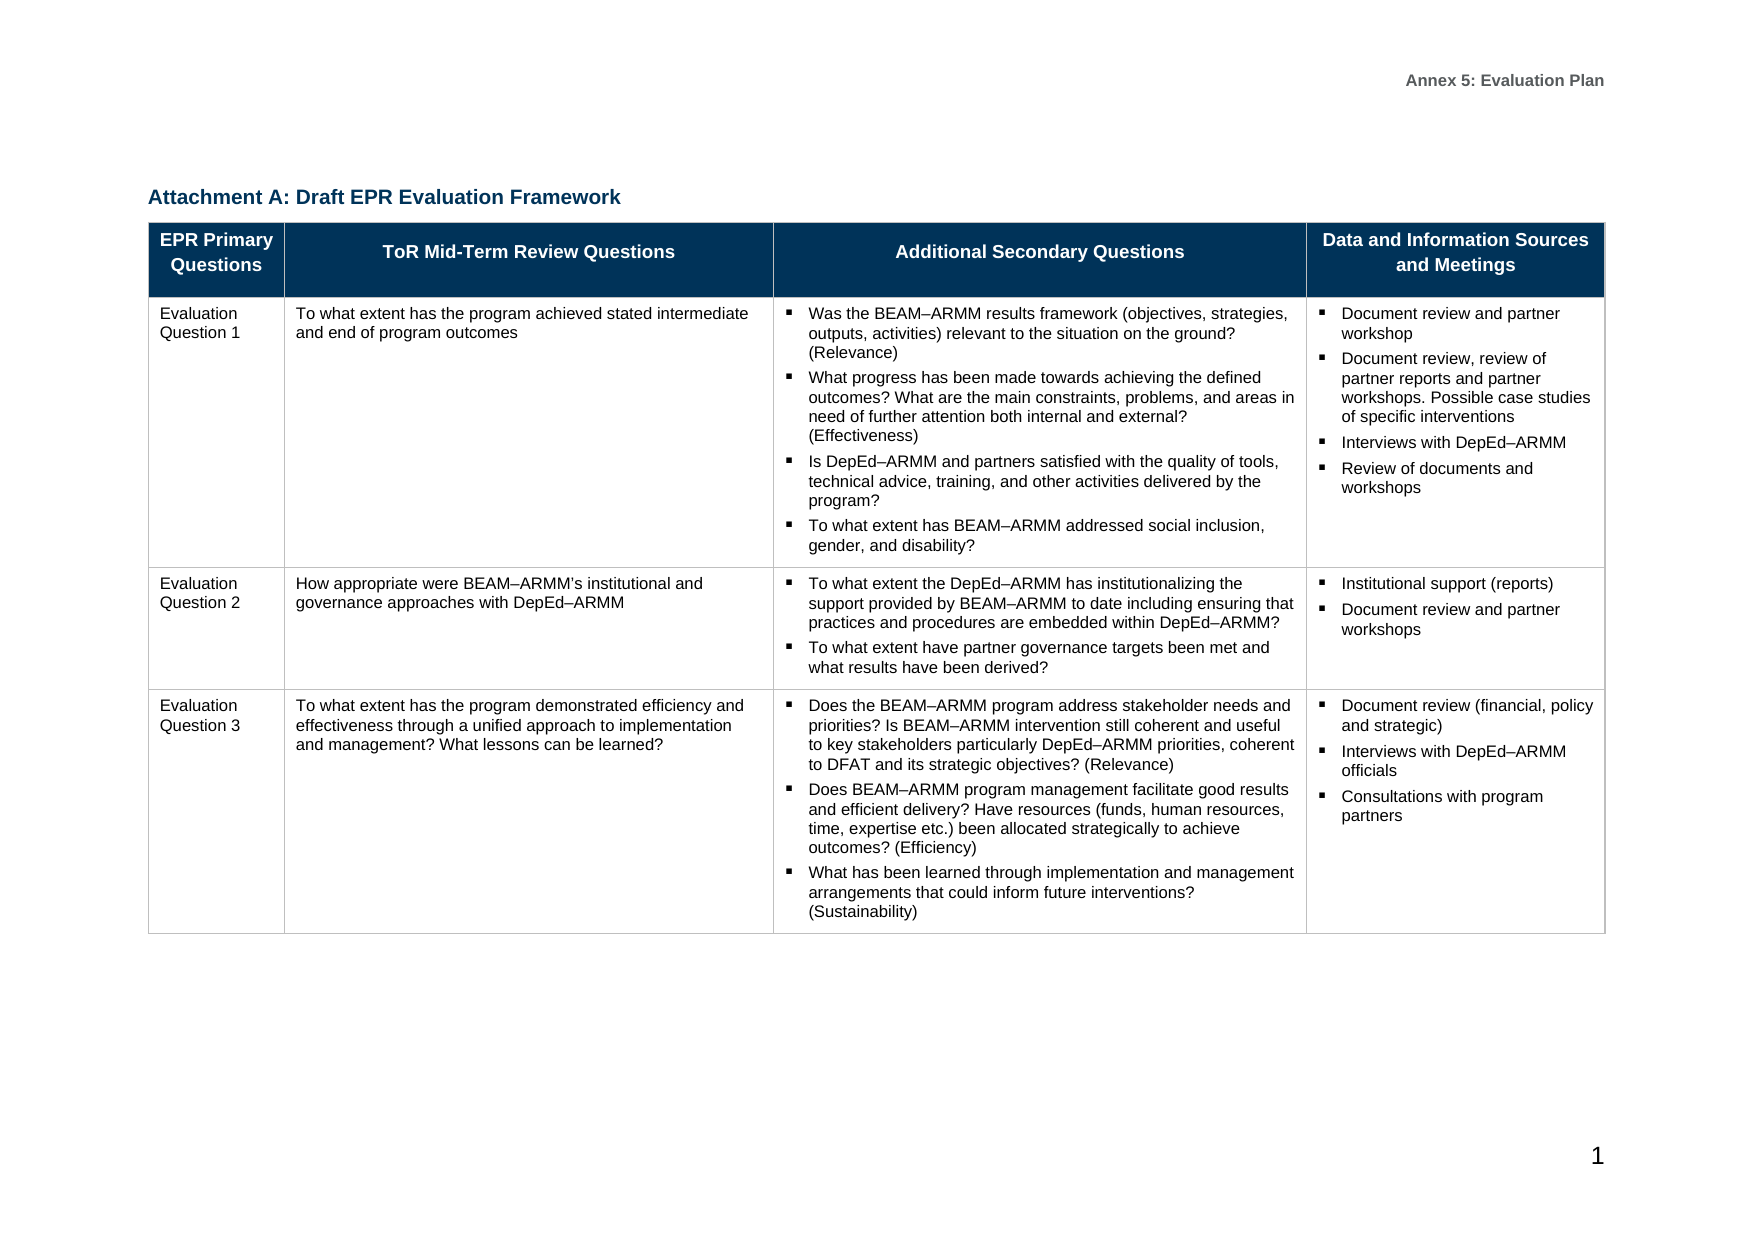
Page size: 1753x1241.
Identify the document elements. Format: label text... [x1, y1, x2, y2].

table_cell Evaluation Question 2 [149, 568, 284, 689]
table_header Additional Secondary Questions [774, 223, 1306, 297]
table_cell Institutional support (reports) Document review and partner workshops [1307, 568, 1604, 689]
table_cell Evaluation Question 1 [149, 298, 284, 567]
table_cell Document review and partner workshop Document review, review of partner reports and partner workshops. Possible case studies of specific interventions Interviews with DepEd–ARMM Review of documents and workshops [1307, 298, 1604, 567]
table_cell Does the BEAM–ARMM program address stakeholder needs and priorities? Is BEAM–ARMM intervention still coherent and useful to key stakeholders particularly DepEd–ARMM priorities, coherent to DFAT and its strategic objectives? (Relevance) Does BEAM–ARMM program management facilitate good results and efficient delivery? Have resources (funds, human resources, time, expertise etc.) been allocated strategically to achieve outcomes? (Efficiency) What has been learned through implementation and management arrangements that could inform future interventions? (Sustainability) [774, 690, 1306, 933]
text Attachment A: Draft EPR Evaluation Framework [148, 185, 1604, 209]
table_header Data and Information Sources and Meetings [1307, 223, 1604, 297]
table_cell To what extent has the program achieved stated intermediate and end of program outcomes [285, 298, 773, 567]
table_header EPR Primary Questions [149, 223, 284, 297]
table_cell To what extent has the program demonstrated efficiency and effectiveness through a unified approach to implementation and management? What lessons can be learned? [285, 690, 773, 933]
table_header ToR Mid-Term Review Questions [285, 223, 773, 297]
table_cell To what extent the DepEd–ARMM has institutionalizing the support provided by BEAM–ARMM to date including ensuring that practices and procedures are embedded within DepEd–ARMM? To what extent have partner governance targets been met and what results have been derived? [774, 568, 1306, 689]
table_cell Evaluation Question 3 [149, 690, 284, 933]
table_cell How appropriate were BEAM–ARMM’s institutional and governance approaches with DepEd–ARMM [285, 568, 773, 689]
table_cell Document review (financial, policy and strategic) Interviews with DepEd–ARMM officials Consultations with program partners [1307, 690, 1604, 933]
table_cell Was the BEAM–ARMM results framework (objectives, strategies, outputs, activities) relevant to the situation on the ground? (Relevance) What progress has been made towards achieving the defined outcomes? What are the main constraints, problems, and areas in need of further attention both internal and external? (Effectiveness) Is DepEd–ARMM and partners satisfied with the quality of tools, technical advice, training, and other activities delivered by the program? To what extent has BEAM–ARMM addressed social inclusion, gender, and disability? [774, 298, 1306, 567]
